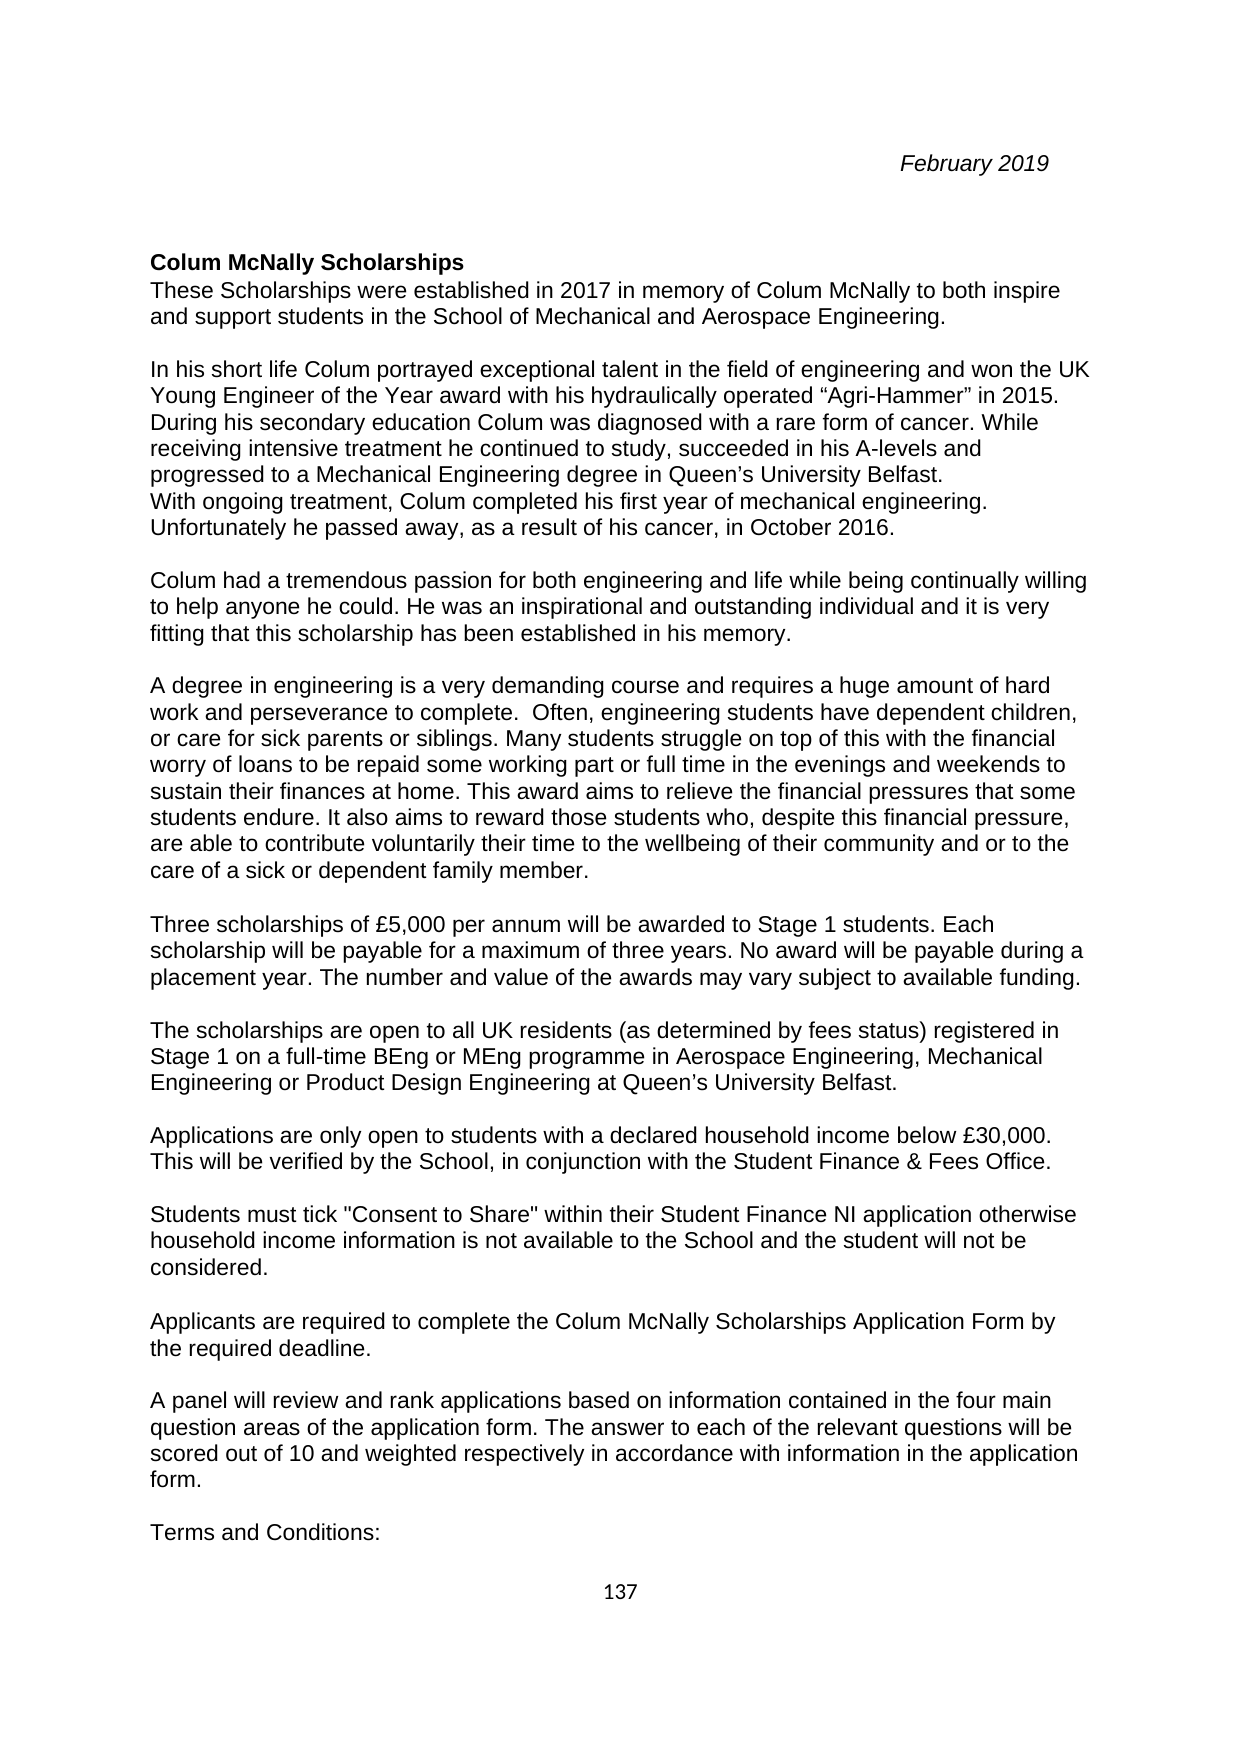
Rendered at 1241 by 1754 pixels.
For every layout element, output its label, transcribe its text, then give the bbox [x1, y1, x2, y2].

text Students must tick "Consent to Share" within their Student Finance NI application otherwise household income information is not available to the School and the student will not be considered. [150, 1201, 1090, 1280]
text Terms and Conditions: [150, 1519, 1090, 1545]
text Three scholarships of £5,000 per annum will be awarded to Stage 1 students. Each scholarship will be payable for a maximum of three years. No award will be payable during a placement year. The number and value of the awards may vary subject to available funding. [150, 911, 1090, 990]
text These Scholarships were established in 2017 in memory of Colum McNally to both inspire and support students in the School of Mechanical and Aerospace Engineering. [150, 277, 1090, 330]
text In his short life Colum portrayed exceptional talent in the field of engineering and won the UK Young Engineer of the Year award with his hydraulically operated “Agri-Hammer” in 2015. During his secondary education Colum was diagnosed with a rare form of cancer. While receiving intensive treatment he continued to study, succeeded in his A-levels and progressed to a Mechanical Engineering degree in Queen’s University Belfast. [150, 356, 1090, 488]
text With ongoing treatment, Colum completed his first year of mechanical engineering. Unfortunately he passed away, as a result of his cancer, in October 2016. [150, 488, 1090, 541]
text Colum had a tremendous passion for both engineering and life while being continually willing to help anyone he could. He was an inspirational and outstanding individual and it is very fitting that this scholarship has been established in his memory. [150, 567, 1090, 646]
text Applicants are required to complete the Colum McNally Scholarships Application Form by the required deadline. [150, 1308, 1090, 1361]
text The scholarships are open to all UK residents (as determined by fees status) registered in Stage 1 on a full-time BEng or MEng programme in Aerospace Engineering, Mechanical Engineering or Product Design Engineering at Queen’s University Belfast. [150, 1017, 1090, 1096]
text Applications are only open to students with a declared household income below £30,000. This will be verified by the School, in conjunction with the Student Finance & Fees Office. [150, 1122, 1090, 1175]
subtitle Colum McNally Scholarships [150, 248, 1090, 275]
text February 2019 [900, 150, 1090, 176]
text A degree in engineering is a very demanding course and requires a huge amount of hard work and perseverance to complete. Often, engineering students have dependent children, or care for sick parents or siblings. Many students struggle on top of this with the financial worry of loans to be repaid some working part or full time in the evenings and weekends to sustain their finances at home. This award aims to relieve the financial pressures that some students endure. It also aims to reward those students who, despite this financial pressure, are able to contribute voluntarily their time to the wellbeing of their community and or to the care of a sick or dependent family member. [150, 672, 1090, 883]
text A panel will review and rank applications based on information contained in the four main question areas of the application form. The answer to each of the relevant questions will be scored out of 10 and weighted respectively in accordance with information in the application form. [150, 1387, 1090, 1493]
